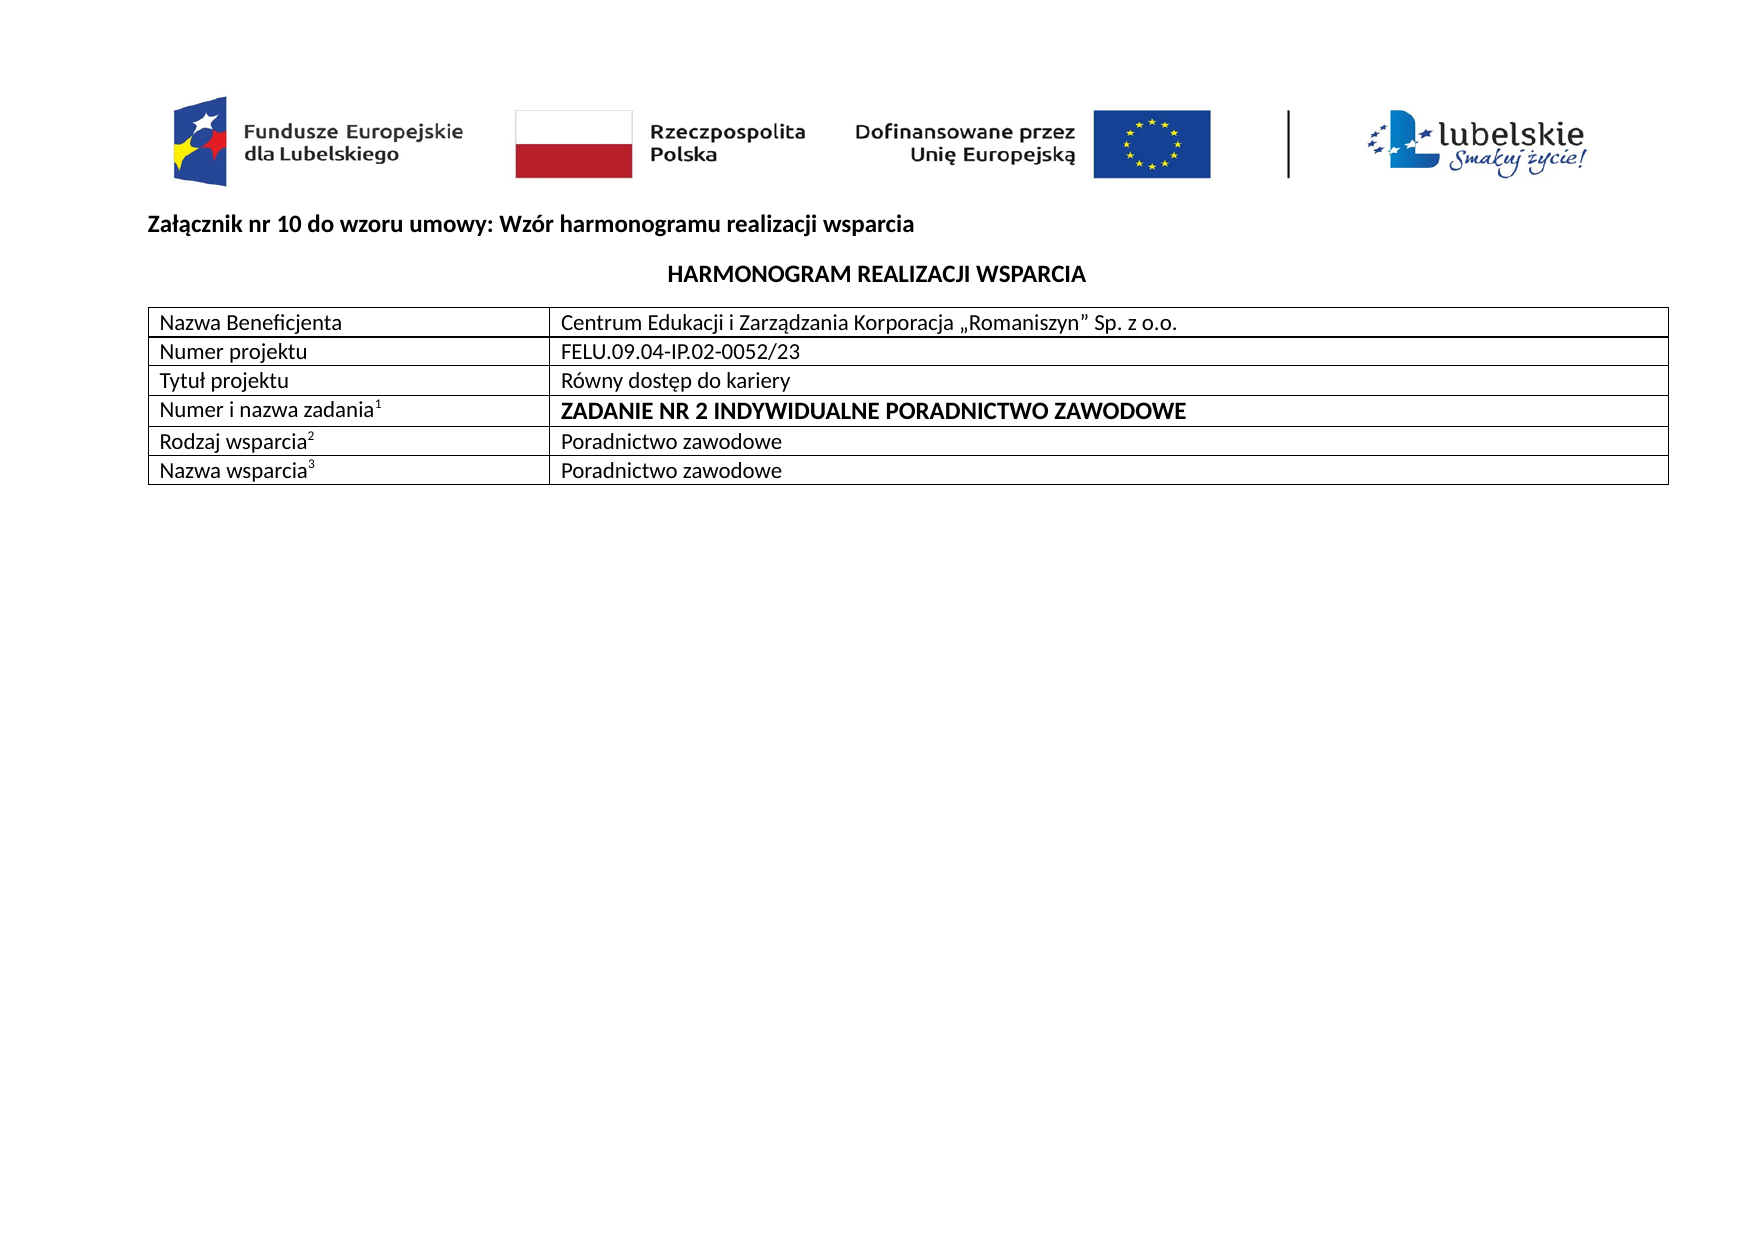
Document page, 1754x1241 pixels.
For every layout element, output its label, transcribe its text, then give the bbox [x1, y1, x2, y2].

text HARMONOGRAM REALIZACJI WSPARCIA [148, 258, 1606, 288]
table_cell FELU.09.04-IP.02-0052/23 [550, 338, 1668, 365]
table_cell Numer projektu [149, 338, 549, 365]
table_cell Równy dostęp do kariery [550, 366, 1668, 394]
table_header Nazwa Beneficjenta [149, 308, 549, 336]
table_cell Rodzaj wsparcia2 [149, 427, 549, 455]
table_cell ZADANIE NR 2 INDYWIDUALNE PORADNICTWO ZAWODOWE [550, 396, 1668, 426]
table_header Centrum Edukacji i Zarządzania Korporacja „Romaniszyn” Sp. z o.o. [550, 308, 1668, 336]
picture [147, 73, 1613, 209]
table_cell Numer i nazwa zadania1 [149, 396, 549, 426]
text Załącznik nr 10 do wzoru umowy: Wzór harmonogramu realizacji wsparcia [148, 209, 1606, 239]
table_cell Poradnictwo zawodowe [550, 456, 1668, 484]
table_cell Tytuł projektu [149, 366, 549, 394]
table_cell Nazwa wsparcia3 [149, 456, 549, 484]
table_cell Poradnictwo zawodowe [550, 427, 1668, 455]
